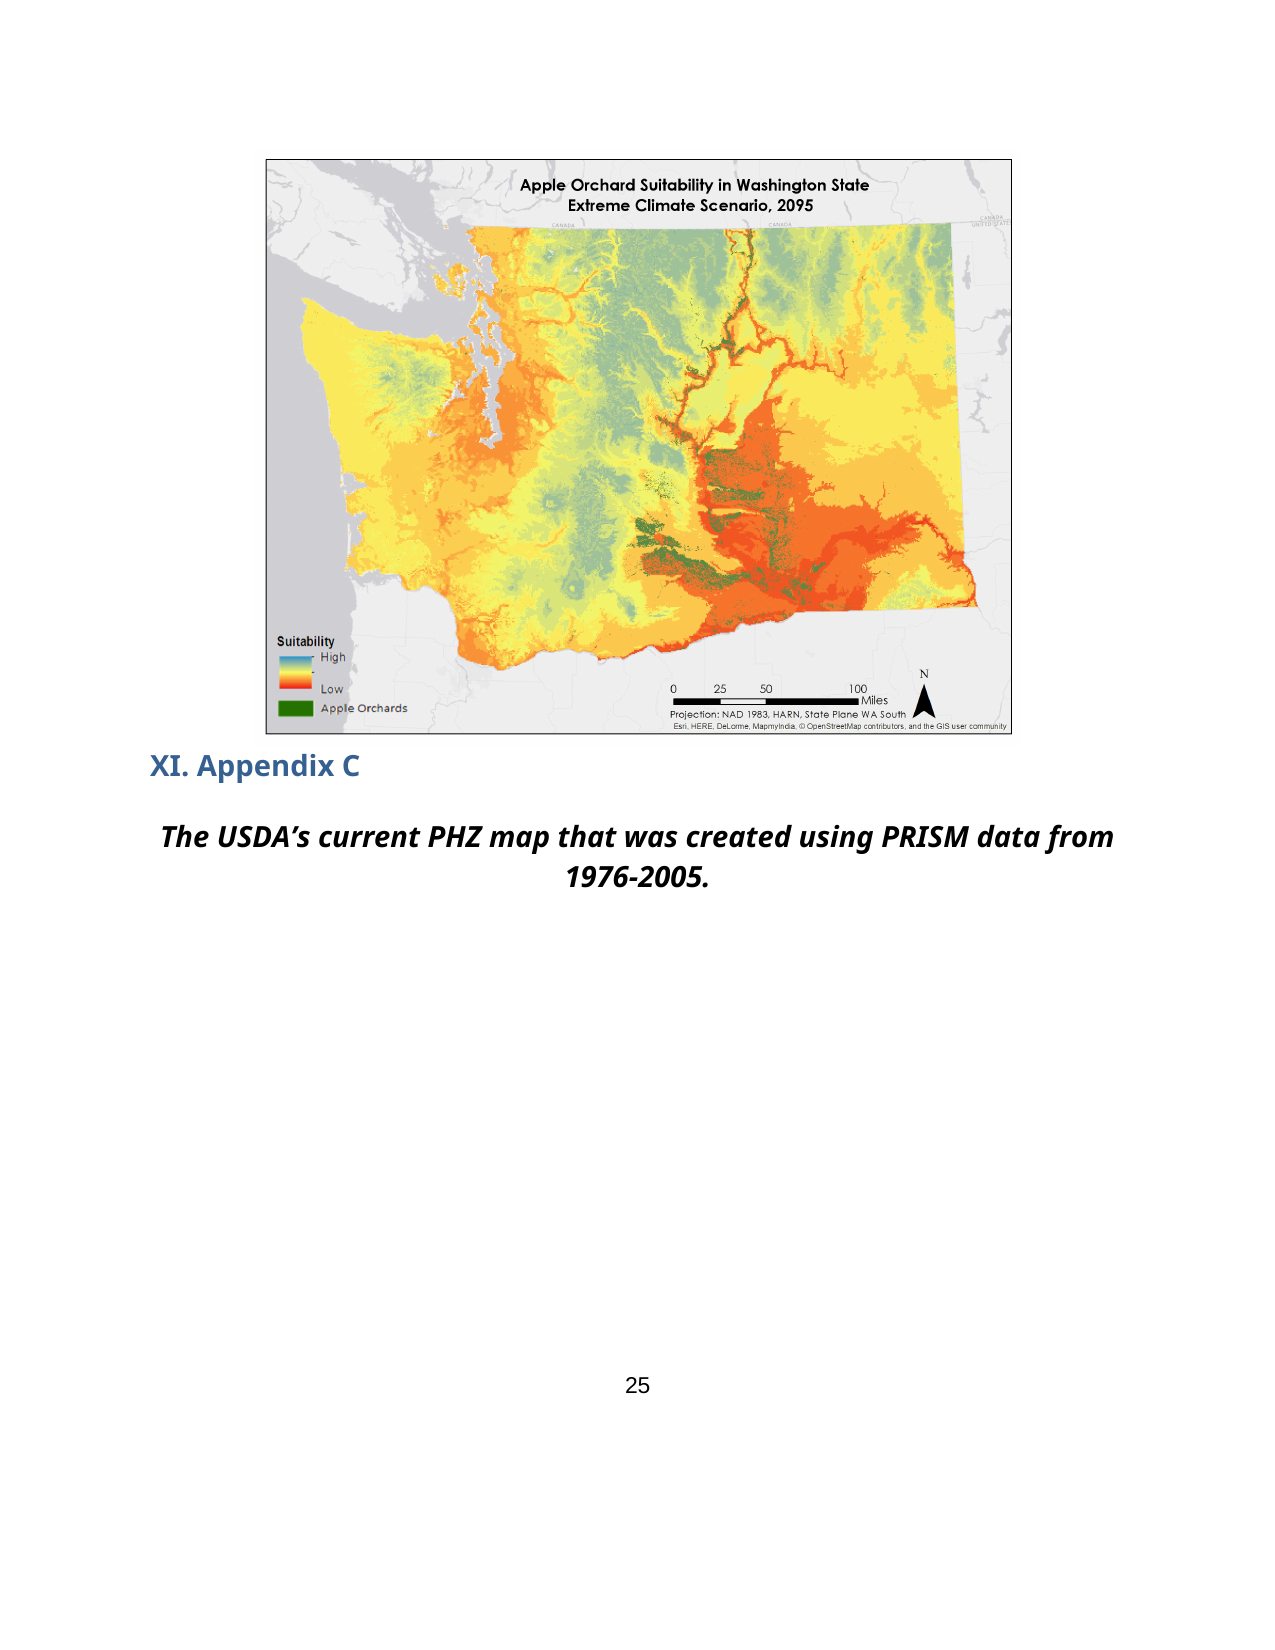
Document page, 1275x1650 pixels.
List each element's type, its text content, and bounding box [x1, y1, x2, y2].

picture [254, 150, 1021, 746]
text The USDA’s current PHZ map that was created using PRISM data from 1976-2005. [150, 816, 1125, 896]
text XI. Appendix C [150, 745, 1125, 785]
